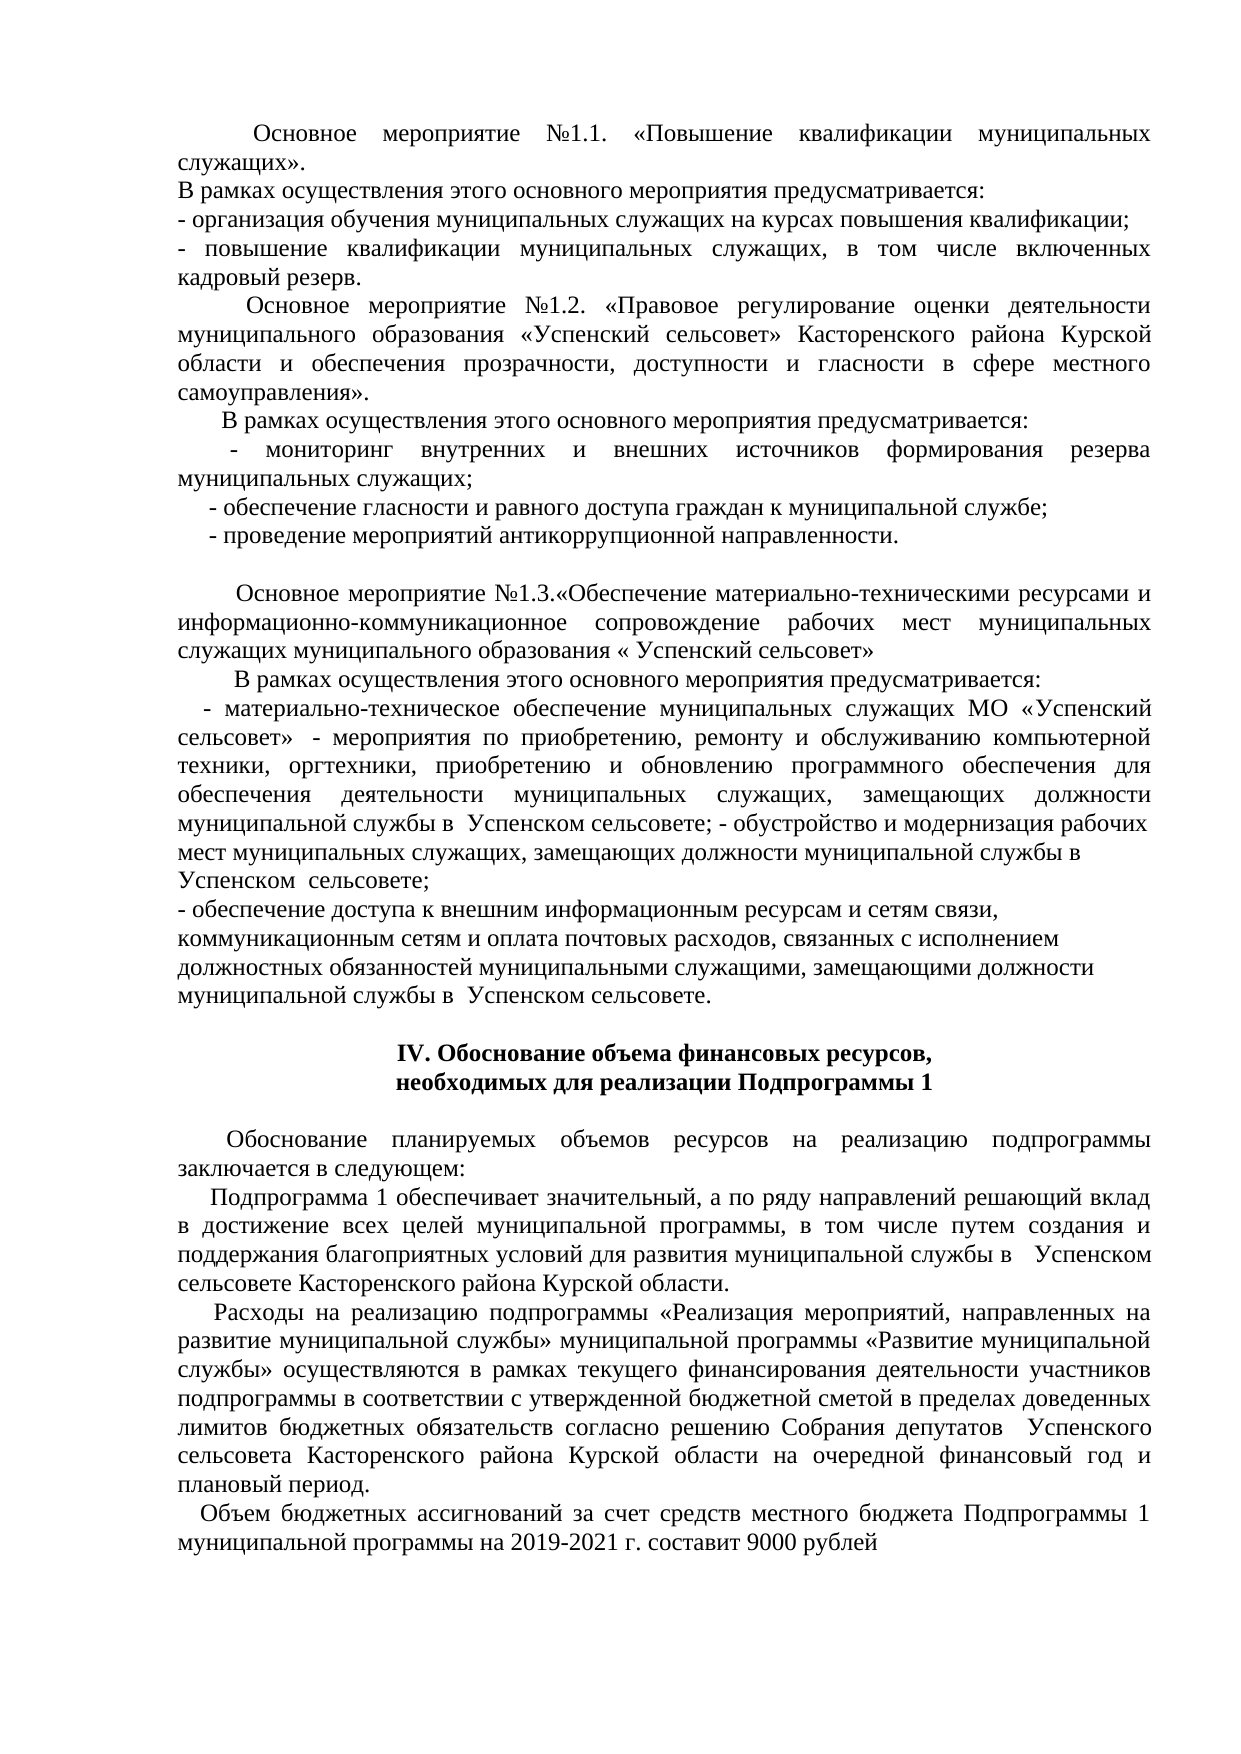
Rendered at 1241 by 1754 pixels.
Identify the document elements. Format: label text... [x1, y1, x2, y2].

text - мониторинг внутренних и внешних источников формирования резерва муниципальных служащих; [177, 434, 1152, 492]
text мест муниципальных служащих, замещающих должности муниципальной службы в Успенском сельсовете; - обеспечение доступа к внешним информационным ресурсам и сетям связи, коммуникационным сетям и оплата почтовых расходов, связанных с исполнением должностных обязанностей муниципальными служащими, замещающими должности муниципальной службы в Успенском сельсовете. [177, 837, 1152, 1009]
text Основное мероприятие №1.2. «Правовое регулирование оценки деятельности муниципального образования «Успенский сельсовет» Касторенского района Курской области и обеспечения прозрачности, доступности и гласности в сфере местного самоуправления». [177, 291, 1152, 406]
text IV. Обоснование объема финансовых ресурсов, [177, 1038, 1152, 1067]
text - повышение квалификации муниципальных служащих, в том числе включенных кадровый резерв. [177, 233, 1152, 291]
text - проведение мероприятий антикоррупционной направленности. [177, 521, 1152, 549]
text Основное мероприятие №1.3.«Обеспечение материально-техническими ресурсами и информационно-коммуникационное сопровождение рабочих мест муниципальных служащих муниципального образования « Успенский сельсовет» [177, 578, 1152, 664]
text Объем бюджетных ассигнований за счет средств местного бюджета Подпрограммы 1 муниципальной программы на 2019-2021 г. составит 9000 рублей [177, 1498, 1152, 1556]
text В рамках осуществления этого основного мероприятия предусматривается: [177, 176, 1152, 204]
text В рамках осуществления этого основного мероприятия предусматривается: [177, 406, 1152, 434]
text Расходы на реализацию подпрограммы «Реализация мероприятий, направленных на развитие муниципальной службы» муниципальной программы «Развитие муниципальной службы» осуществляются в рамках текущего финансирования деятельности участников подпрограммы в соответствии с утвержденной бюджетной сметой в пределах доведенных лимитов бюджетных обязательств согласно решению Собрания депутатов Успенского сельсовета Касторенского района Курской области на очередной финансовый год и плановый период. [177, 1297, 1152, 1498]
text В рамках осуществления этого основного мероприятия предусматривается: [177, 664, 1152, 693]
text Подпрограмма 1 обеспечивает значительный, а по ряду направлений решающий вклад в достижение всех целей муниципальной программы, в том числе путем создания и поддержания благоприятных условий для развития муниципальной службы в Успенском сельсовете Касторенского района Курской области. [177, 1182, 1152, 1297]
text - организация обучения муниципальных служащих на курсах повышения квалификации; [177, 204, 1152, 233]
text Обоснование планируемых объемов ресурсов на реализацию подпрограммы заключается в следующем: [177, 1124, 1152, 1182]
text - обеспечение гласности и равного доступа граждан к муниципальной службе; [177, 492, 1152, 521]
text - материально-техническое обеспечение муниципальных служащих МО «Успенский сельсовет» - мероприятия по приобретению, ремонту и обслуживанию компьютерной техники, оргтехники, приобретению и обновлению программного обеспечения для обеспечения деятельности муниципальных служащих, замещающих должности муниципальной службы в Успенском сельсовете; - обустройство и модернизация рабочих [177, 693, 1152, 837]
text Основное мероприятие №1.1. «Повышение квалификации муниципальных служащих». [177, 118, 1152, 176]
text необходимых для реализации Подпрограммы 1 [177, 1067, 1152, 1096]
